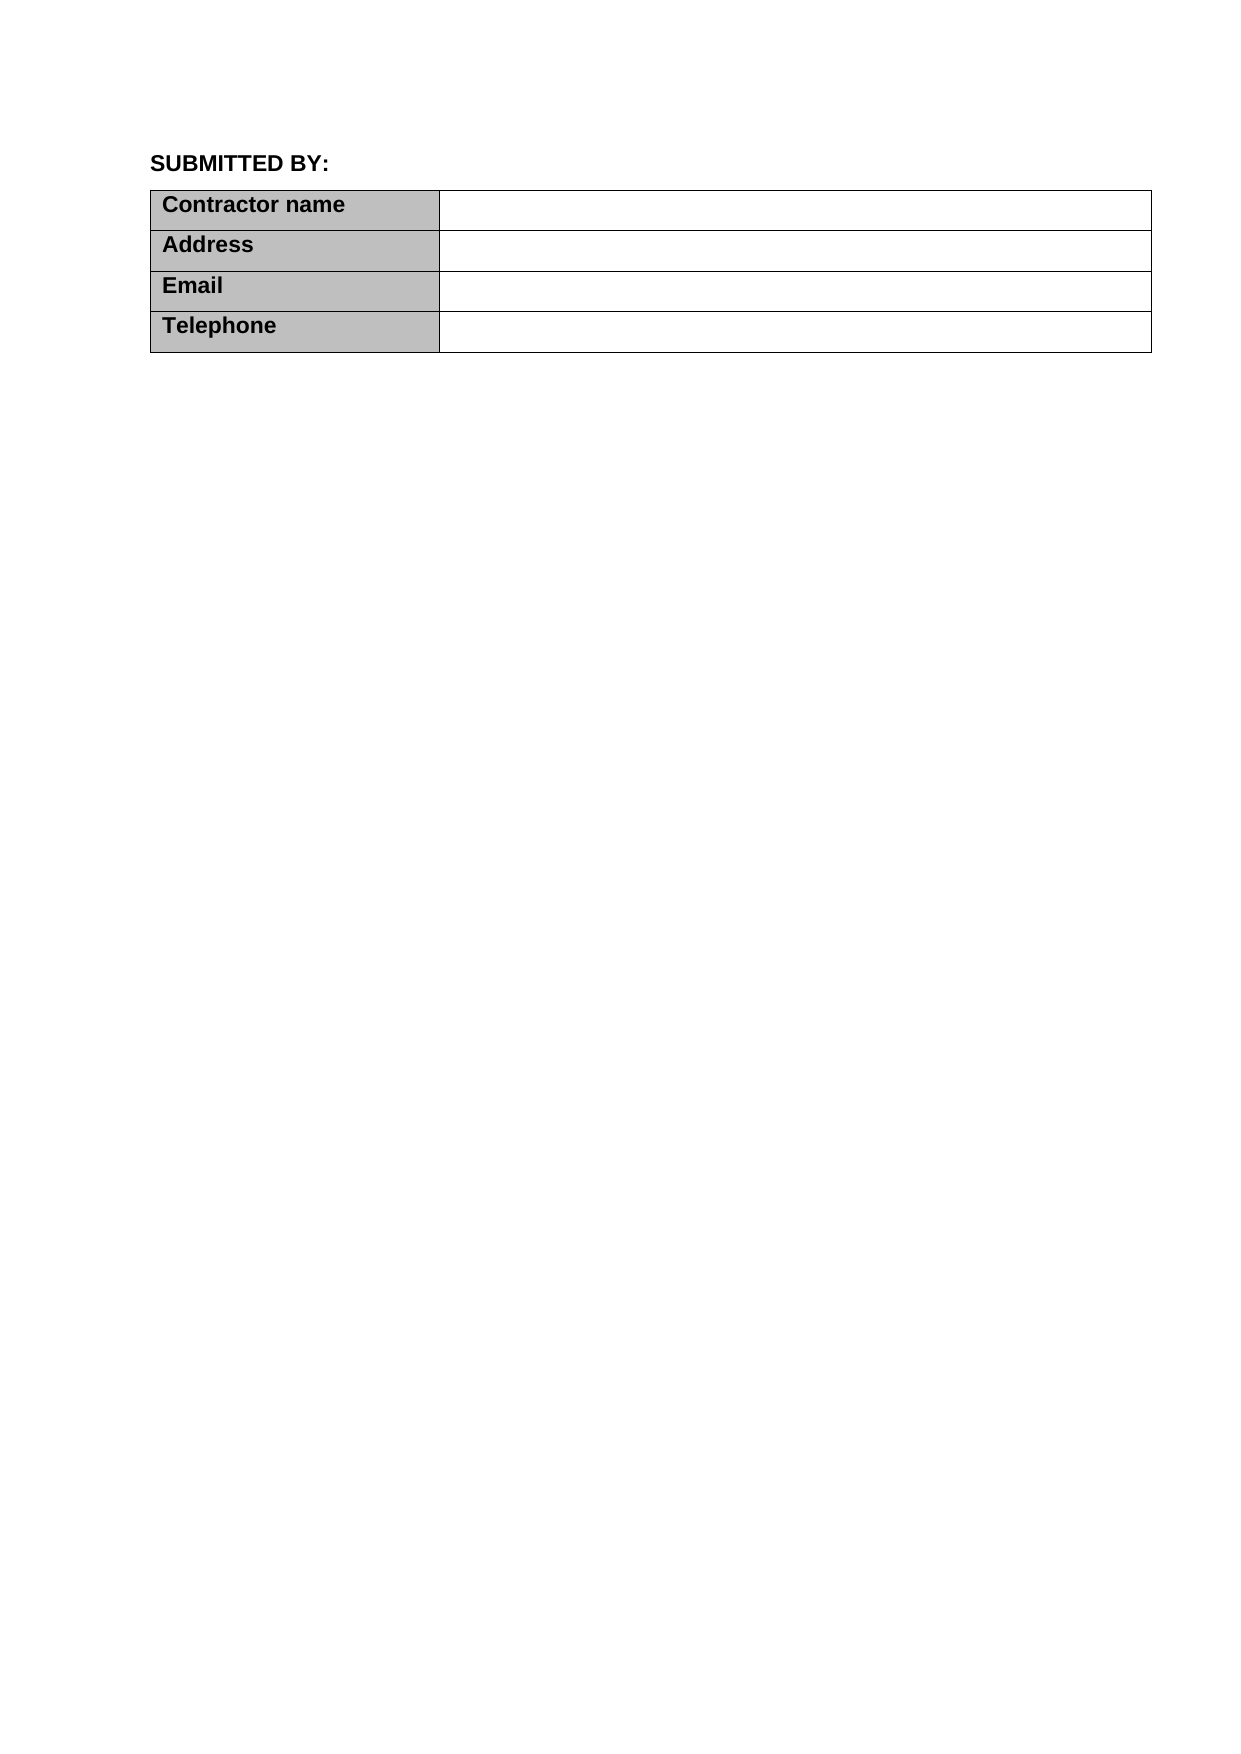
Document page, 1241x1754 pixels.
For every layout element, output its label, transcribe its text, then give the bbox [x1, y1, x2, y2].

table_cell Address [151, 231, 439, 271]
table_cell Email [151, 272, 439, 311]
table_header Contractor name [151, 191, 439, 230]
text SUBMITTED BY: [150, 150, 1090, 176]
table_cell Telephone [151, 312, 439, 352]
table_cell [440, 231, 1151, 271]
table_cell [440, 312, 1151, 352]
table_header [440, 191, 1151, 230]
table_cell [440, 272, 1151, 311]
